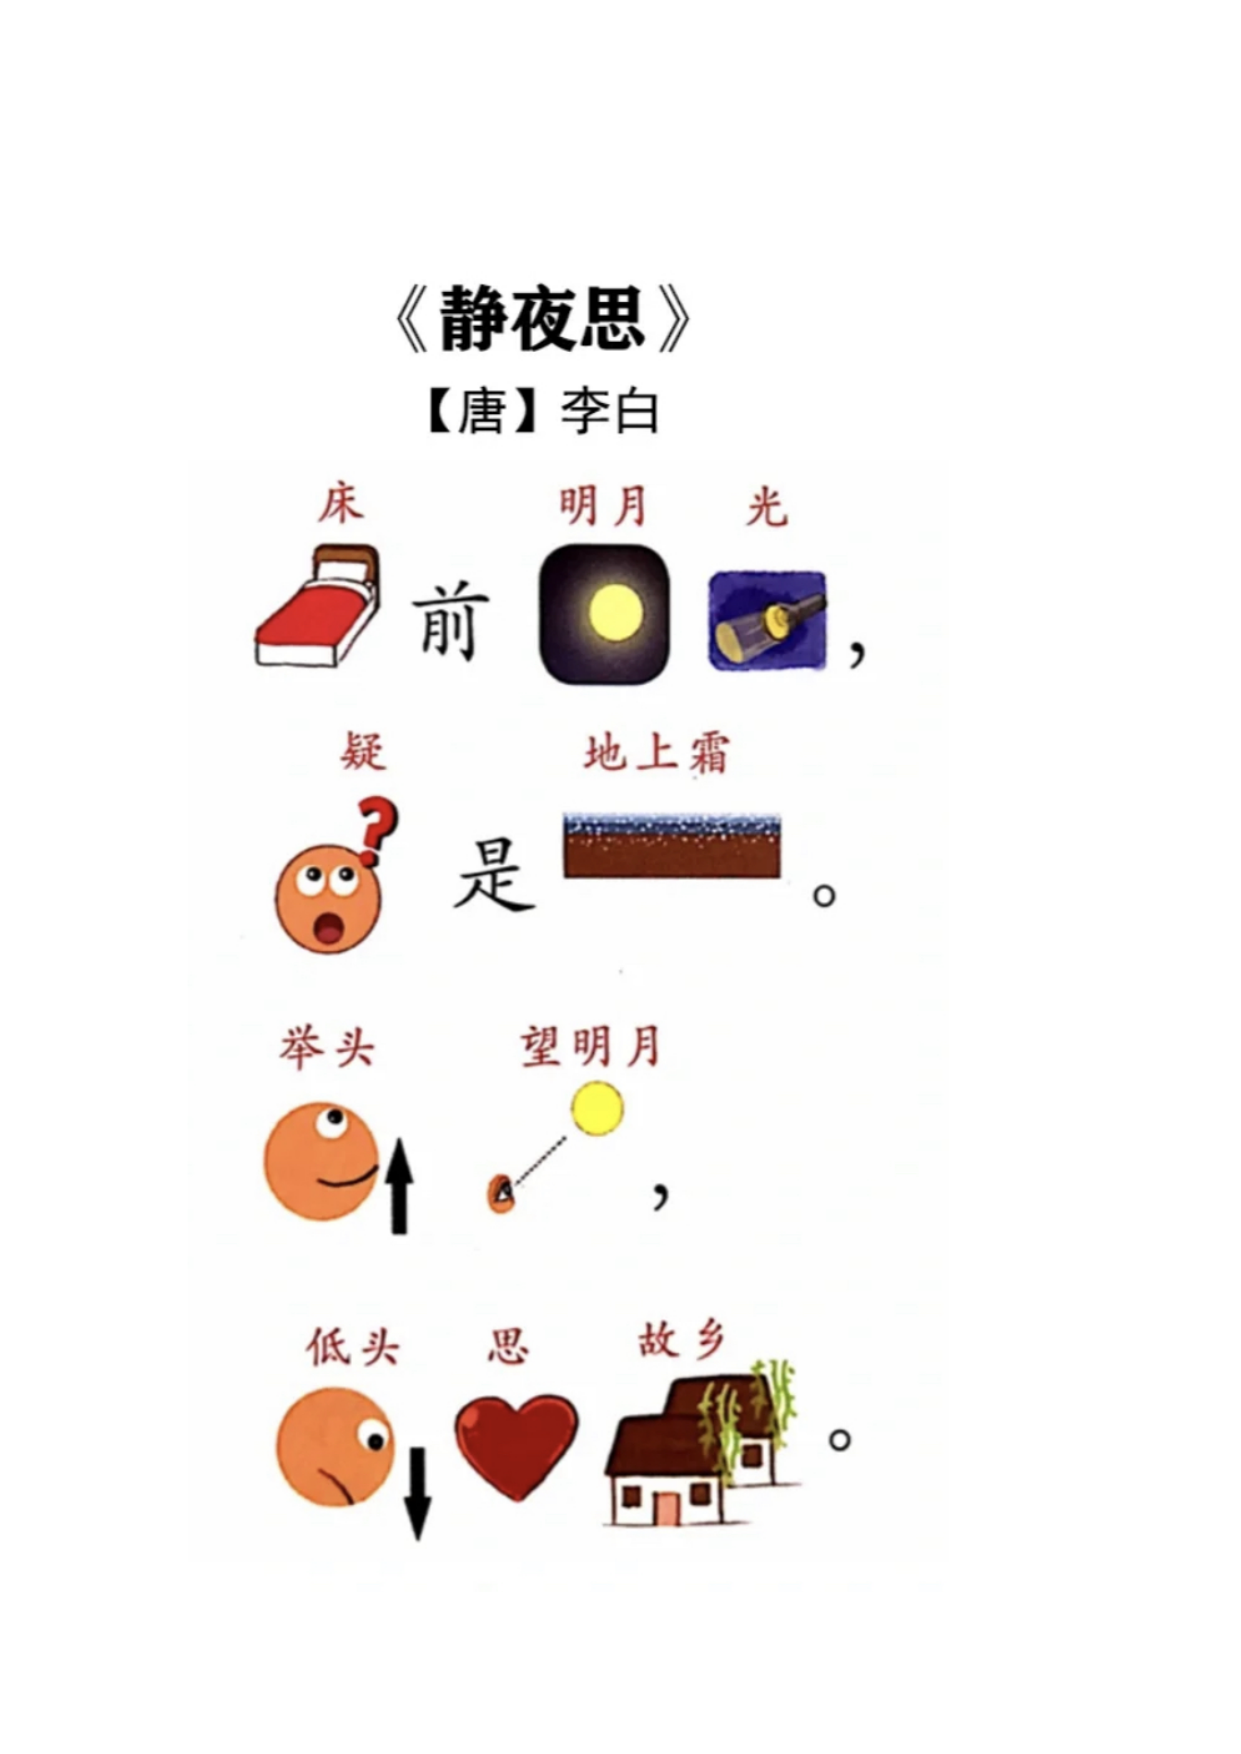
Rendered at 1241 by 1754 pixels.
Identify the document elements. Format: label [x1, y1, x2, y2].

picture [187, 162, 950, 1592]
